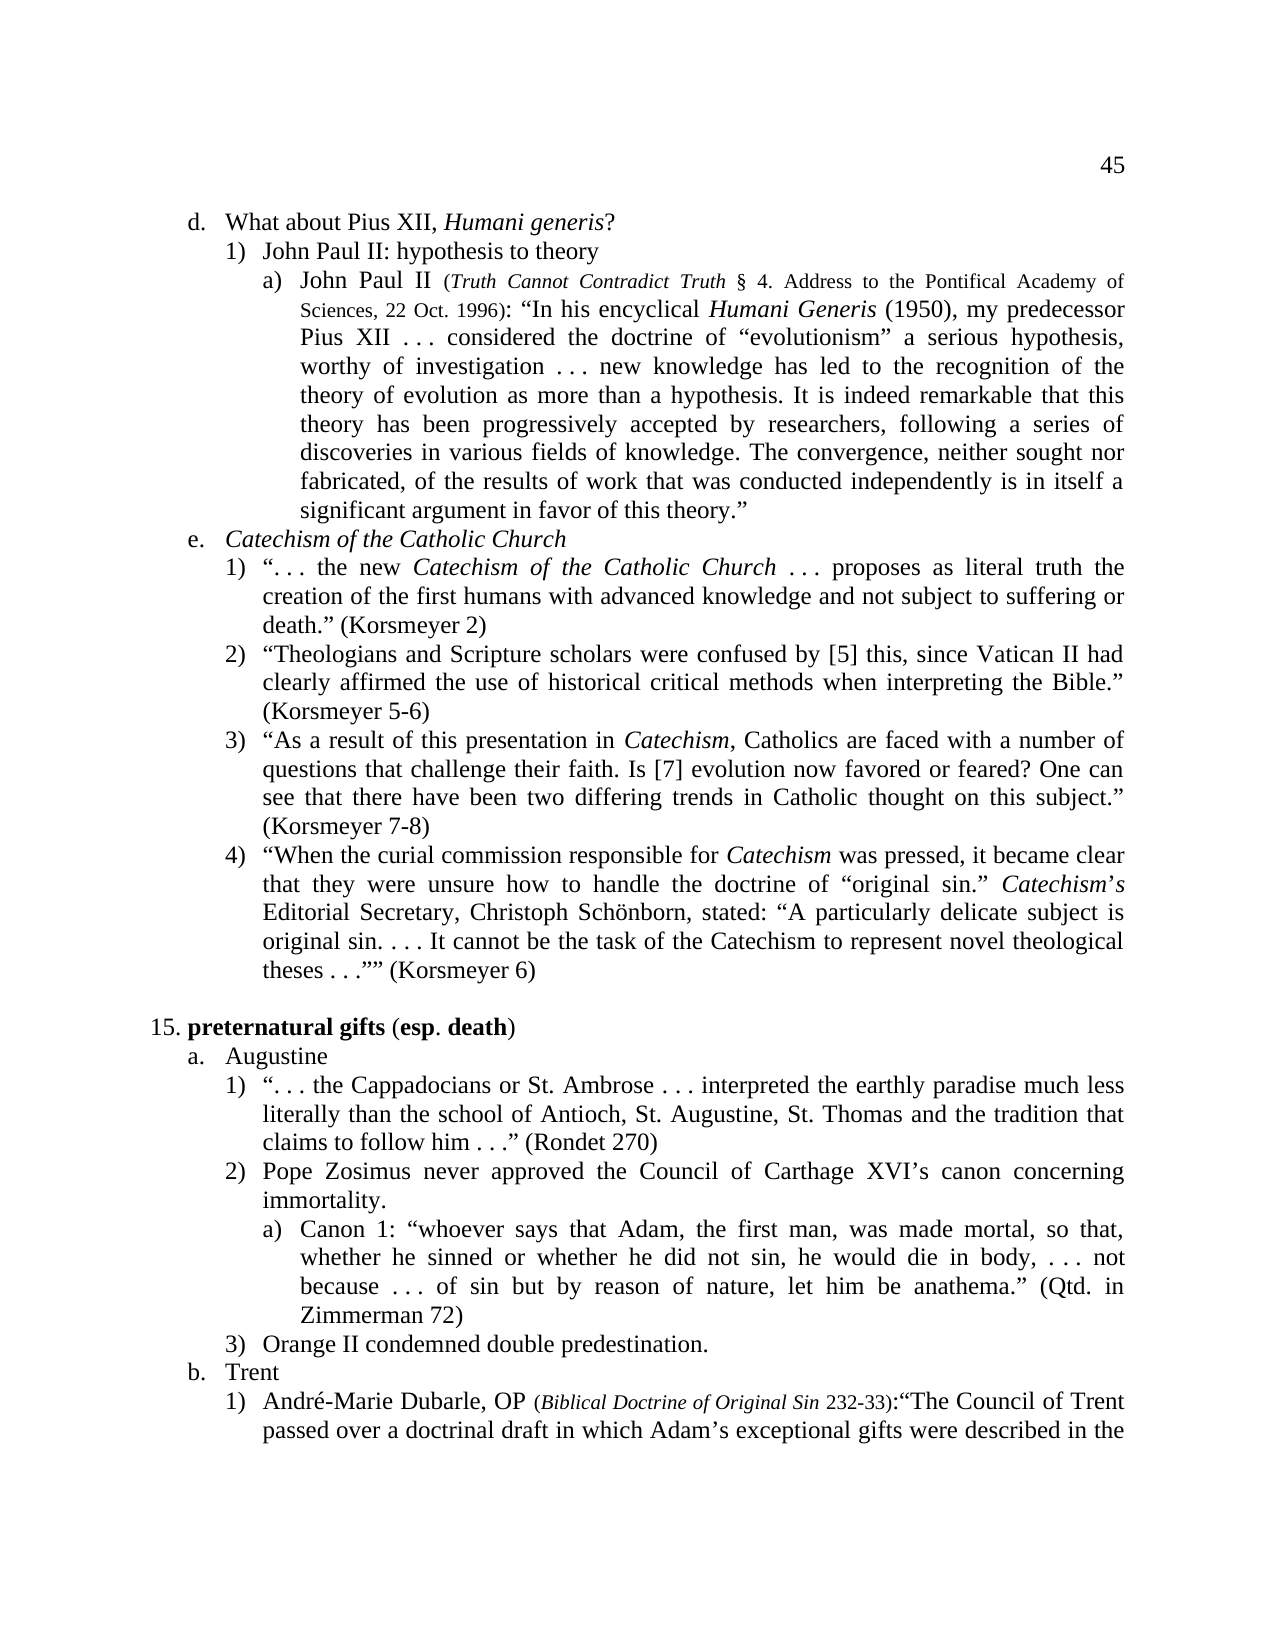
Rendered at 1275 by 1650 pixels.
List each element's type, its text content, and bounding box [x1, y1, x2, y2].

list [225, 1386, 1125, 1444]
list What about Pius XII, Humani generis? [187, 207, 1125, 236]
list “Theologians and Scripture scholars were confused by [5] this, since Vatican II had clearly affirmed the use of historical critical methods when interpreting the Bible.” (Korsmeyer 5-6) [225, 639, 1125, 725]
list Catechism of the Catholic Church [187, 524, 1125, 552]
list Pope Zosimus never approved the Council of Carthage XVI’s canon concerning immortality. [225, 1156, 1125, 1214]
list “. . . the new Catechism of the Catholic Church . . . proposes as literal truth the creation of the first humans with advanced knowledge and not subject to suffering or death.” (Korsmeyer 2) [225, 552, 1125, 639]
list John Paul II: hypothesis to theory [225, 236, 1125, 265]
list Orange II condemned double predestination. [225, 1329, 1125, 1357]
list John Paul II (Truth Cannot Contradict Truth § 4. Address to the Pontifical Academy of Sciences, 22 Oct. 1996): “In his encyclical Humani Generis (1950), my predecessor Pius XII . . . considered the doctrine of “evolutionism” a serious hypothesis, worthy of investigation . . . new knowledge has led to the recognition of the theory of evolution as more than a hypothesis. It is indeed remarkable that this theory has been progressively accepted by researchers, following a series of discoveries in various fields of knowledge. The convergence, neither sought nor fabricated, of the results of work that was conducted independently is in itself a significant argument in favor of this theory.” [262, 265, 1125, 524]
list “As a result of this presentation in Catechism, Catholics are faced with a number of questions that challenge their faith. Is [7] evolution now favored or feared? One can see that there have been two differing trends in Catholic thought on this subject.” (Korsmeyer 7-8) [225, 725, 1125, 840]
list Augustine [187, 1041, 1125, 1070]
list “. . . the Cappadocians or St. Ambrose . . . interpreted the earthly paradise much less literally than the school of Antioch, St. Augustine, St. Thomas and the tradition that claims to follow him . . .” (Rondet 270) [225, 1070, 1125, 1156]
list preternatural gifts (esp. death) [150, 1012, 1125, 1041]
list Trent [187, 1357, 1125, 1386]
list Canon 1: “whoever says that Adam, the first man, was made mortal, so that, whether he sinned or whether he did not sin, he would die in body, . . . not because . . . of sin but by reason of nature, let him be anathema.” (Qtd. in Zimmerman 72) [262, 1214, 1125, 1329]
list “When the curial commission responsible for Catechism was pressed, it became clear that they were unsure how to handle the doctrine of “original sin.” Catechism’s Editorial Secretary, Christoph Schönborn, stated: “A particularly delicate subject is original sin. . . . It cannot be the task of the Catechism to represent novel theological theses . . .”” (Korsmeyer 6) [225, 840, 1125, 984]
